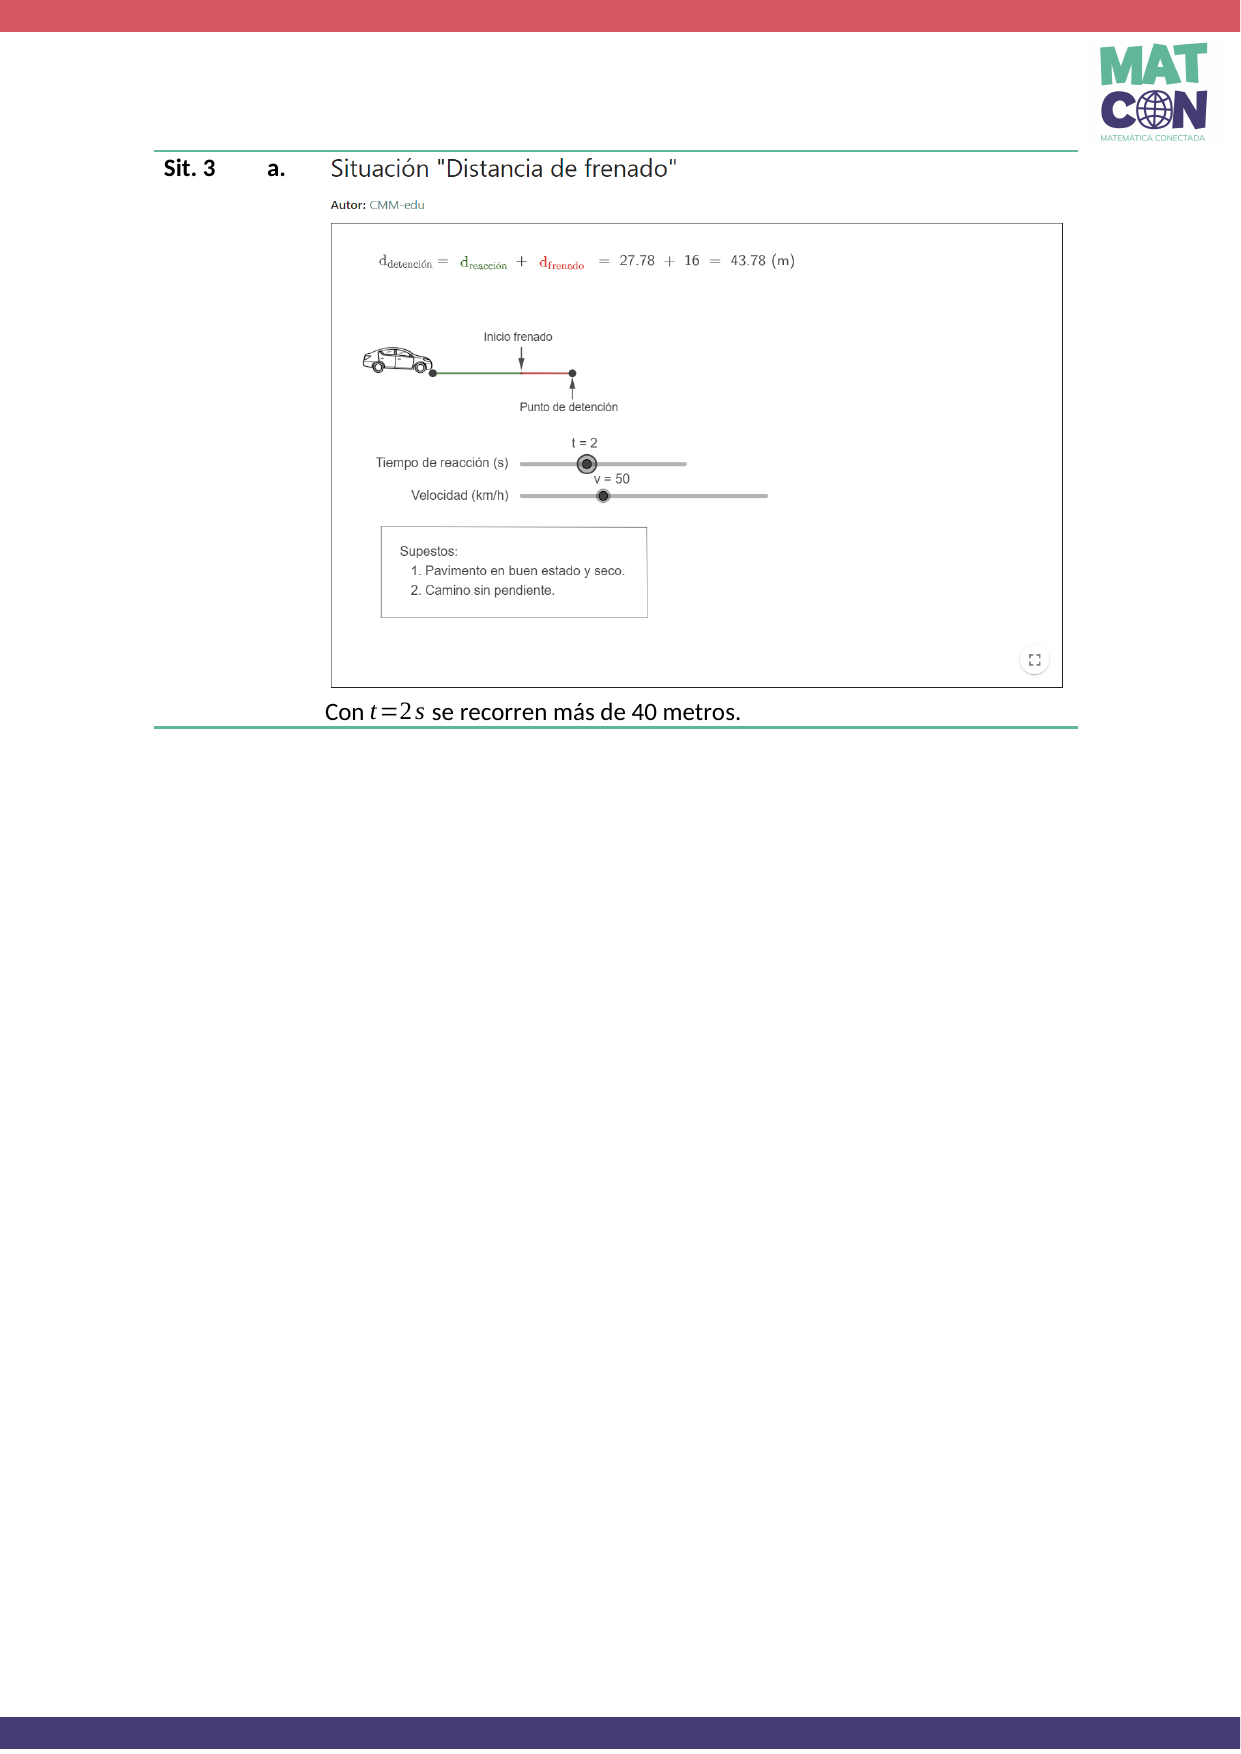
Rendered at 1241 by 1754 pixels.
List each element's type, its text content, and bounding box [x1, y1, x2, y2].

picture [0, 1717, 1241, 1749]
table_cell a. [257, 152, 313, 726]
table_cell Sit. 3 [154, 152, 255, 726]
picture [1088, 35, 1227, 143]
picture [324, 152, 1069, 696]
picture [0, 0, 1241, 32]
table_cell Con se recorren más de 40 metros. [315, 152, 1078, 726]
